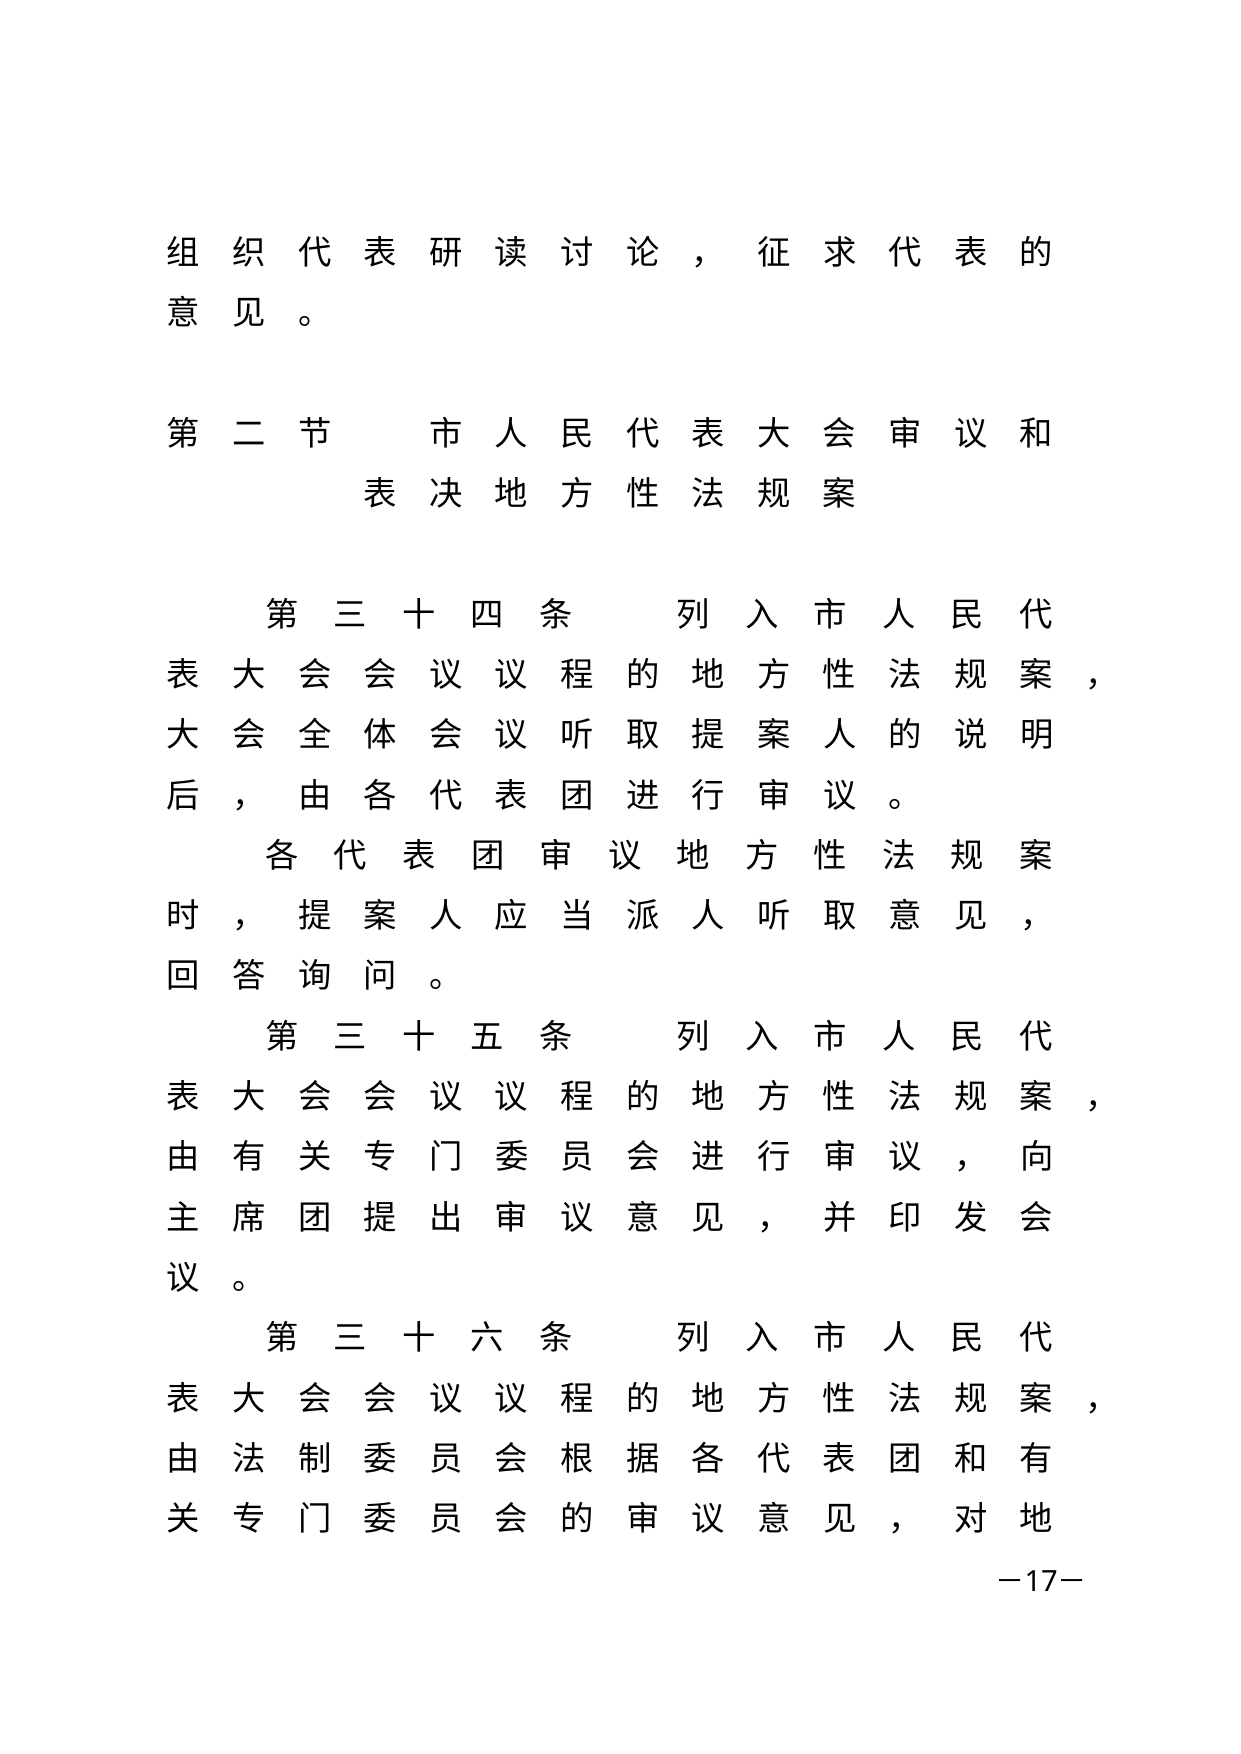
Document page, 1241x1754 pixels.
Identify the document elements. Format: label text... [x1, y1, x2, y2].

text 第三十六条 列入市人民代表大会会议议程的地方性法规案，由法制委员会根据各代表团和有关专门委员会的审议意见，对地方性法规案进行统一审议，向主席团提出审议结果报告和地方性法规草案修改稿，对重要的不同意见应当在审议结果报告中予以说明，经主席团会议审议通过后，印发会议。 [167, 1305, 1085, 1546]
text 第三十四条 列入市人民代表大会会议议程的地方性法规案，大会全体会议听取提案人的说明后，由各代表团进行审议。 [167, 581, 1085, 823]
text 各代表团审议地方性法规案时，提案人应当派人听取意见，回答询问。 [167, 823, 1085, 1003]
text 第二节 市人民代表大会审议和表决地方性法规案 [167, 400, 1085, 521]
text 第三十三条 常务委员会决定提请市人民代表大会审议的地方性法规案，应当在会议举行的一个月前将地方性法规案发给市人民代表大会代表，并可以适时组织代表研读讨论，征求代表的意见。 [167, 219, 1085, 340]
text 第三十五条 列入市人民代表大会会议议程的地方性法规案，由有关专门委员会进行审议，向主席团提出审议意见，并印发会议。 [167, 1003, 1085, 1305]
